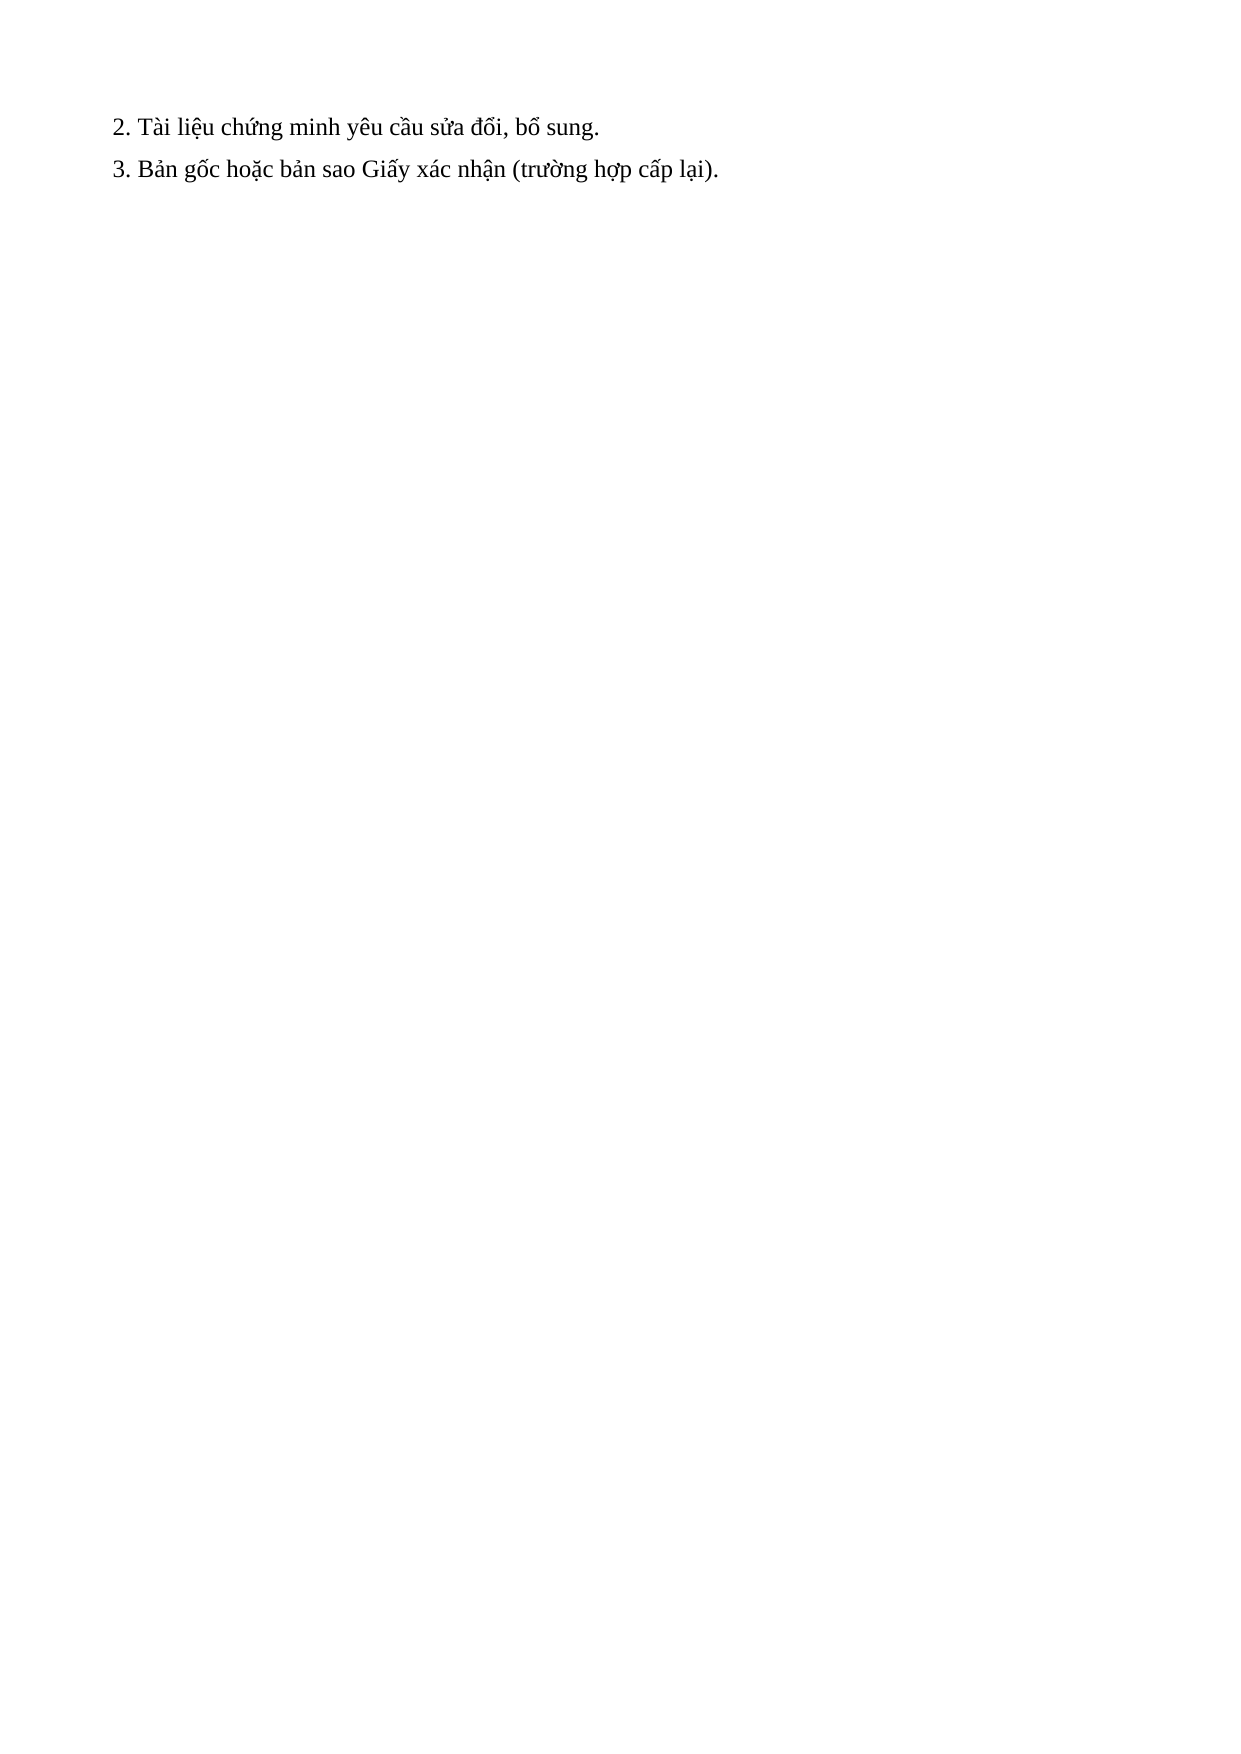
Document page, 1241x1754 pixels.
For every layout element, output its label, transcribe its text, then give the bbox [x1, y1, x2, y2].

text 2. Tài liệu chứng minh yêu cầu sửa đổi, bổ sung. [112, 112, 1128, 141]
text 3. Bản gốc hoặc bản sao Giấy xác nhận (trường hợp cấp lại). [112, 154, 1128, 182]
